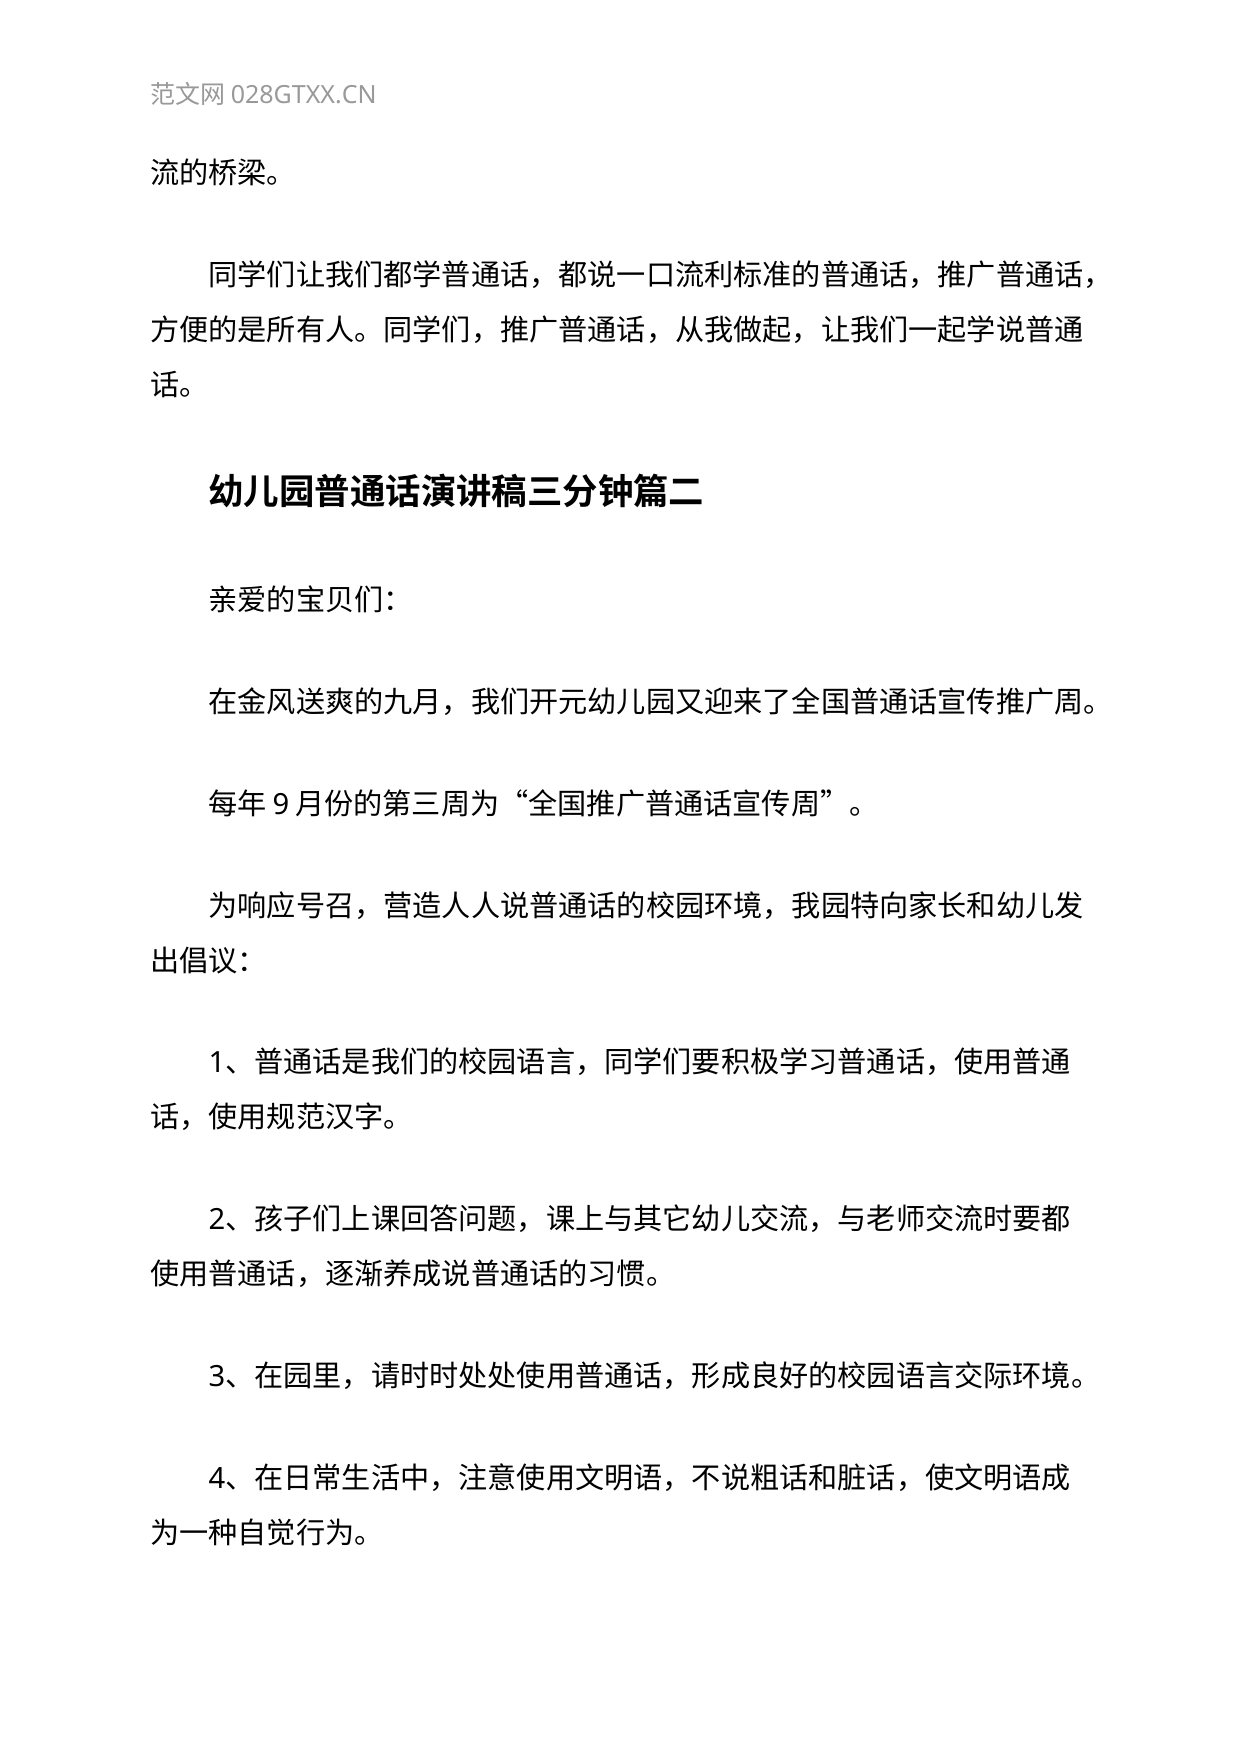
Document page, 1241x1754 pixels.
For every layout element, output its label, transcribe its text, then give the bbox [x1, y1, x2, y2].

text 同学们让我们都学普通话，都说一口流利标准的普通话，推广普通话，方便的是所有人。同学们，推广普通话，从我做起，让我们一起学说普通话。 [150, 252, 1090, 404]
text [150, 150, 1090, 192]
text 亲爱的宝贝们： [150, 577, 1090, 619]
text 1、普通话是我们的校园语言，同学们要积极学习普通话，使用普通话，使用规范汉字。 [150, 1039, 1090, 1136]
text 2、孩子们上课回答问题，课上与其它幼儿交流，与老师交流时要都使用普通话，逐渐养成说普通话的习惯。 [150, 1196, 1090, 1293]
text 3、在园里，请时时处处使用普通话，形成良好的校园语言交际环境。 [150, 1352, 1090, 1395]
text 幼儿园普通话演讲稿三分钟篇二 [150, 463, 1090, 514]
text 为响应号召，营造人人说普通话的校园环境，我园特向家长和幼儿发出倡议： [150, 882, 1090, 979]
text 4、在日常生活中，注意使用文明语，不说粗话和脏话，使文明语成为一种自觉行为。 [150, 1454, 1090, 1552]
text 在金风送爽的九月，我们开元幼儿园又迎来了全国普通话宣传推广周。 [150, 678, 1090, 721]
text 每年9月份的第三周为“全国推广普通话宣传周”。 [150, 780, 1090, 823]
